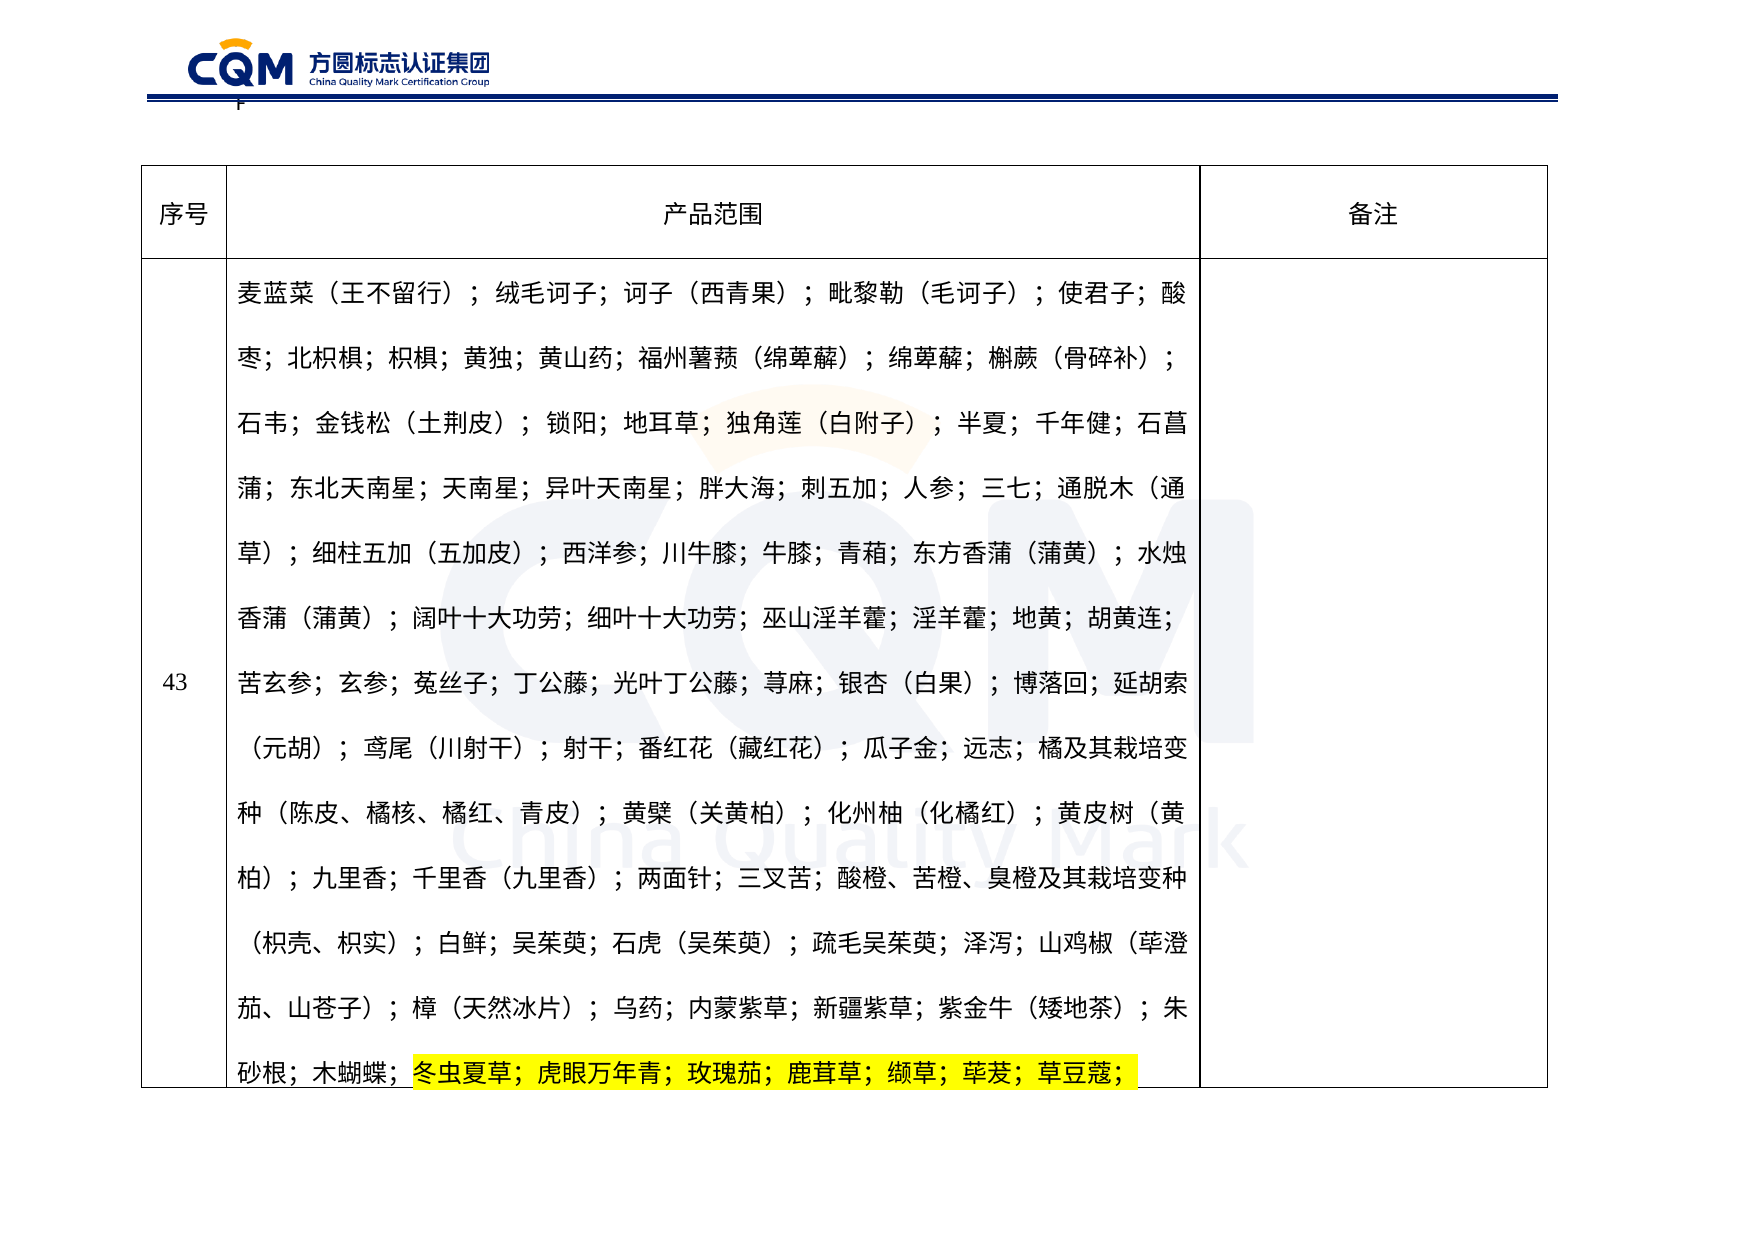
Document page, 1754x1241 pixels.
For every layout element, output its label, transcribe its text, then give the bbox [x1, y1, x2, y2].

table_cell 麦蓝菜（王不留行）；绒毛诃子；诃子（西青果）；毗黎勒（毛诃子）；使君子；酸枣；北枳椇；枳椇；黄独；黄山药；福州薯蓣（绵萆薢）；绵萆薢；槲蕨（骨碎补）；石韦；金钱松（土荆皮）；锁阳；地耳草；独角莲（白附子）；半夏；千年健；石菖蒲；东北天南星；天南星；异叶天南星；胖大海；刺五加；人参；三七；通脱木（通草）；细柱五加（五加皮）；西洋参；川牛膝；牛膝；青葙；东方香蒲（蒲黄）；水烛香蒲（蒲黄）；阔叶十大功劳；细叶十大功劳；巫山淫羊藿；淫羊藿；地黄；胡黄连；苦玄参；玄参；菟丝子；丁公藤；光叶丁公藤；荨麻；银杏（白果）；博落回；延胡索（元胡）；鸢尾（川射干）；射干；番红花（藏红花）；瓜子金；远志；橘及其栽培变种（陈皮、橘核、橘红、青皮）；黄檗（关黄柏）；化州柚（化橘红）；黄皮树（黄柏）；九里香；千里香（九里香）；两面针；三叉苦；酸橙、苦橙、臭橙及其栽培变种（枳壳、枳实）；白鲜；吴茱萸；石虎（吴茱萸）；疏毛吴茱萸；泽泻；山鸡椒（荜澄茄、山苍子）；樟（天然冰片）；乌药；内蒙紫草；新疆紫草；紫金牛（矮地茶）；朱砂根；木蝴蝶；冬虫夏草；虎眼万年青；玫瑰茄；鹿茸草；缬草；荜茇；草豆蔻； [227, 259, 1199, 1087]
table_cell [1201, 259, 1547, 1087]
table_header 备注 [1201, 166, 1547, 258]
table_cell [142, 259, 226, 1087]
table_header 产品范围 [227, 166, 1199, 258]
picture [187, 36, 489, 91]
table_header 序号 [142, 166, 226, 258]
